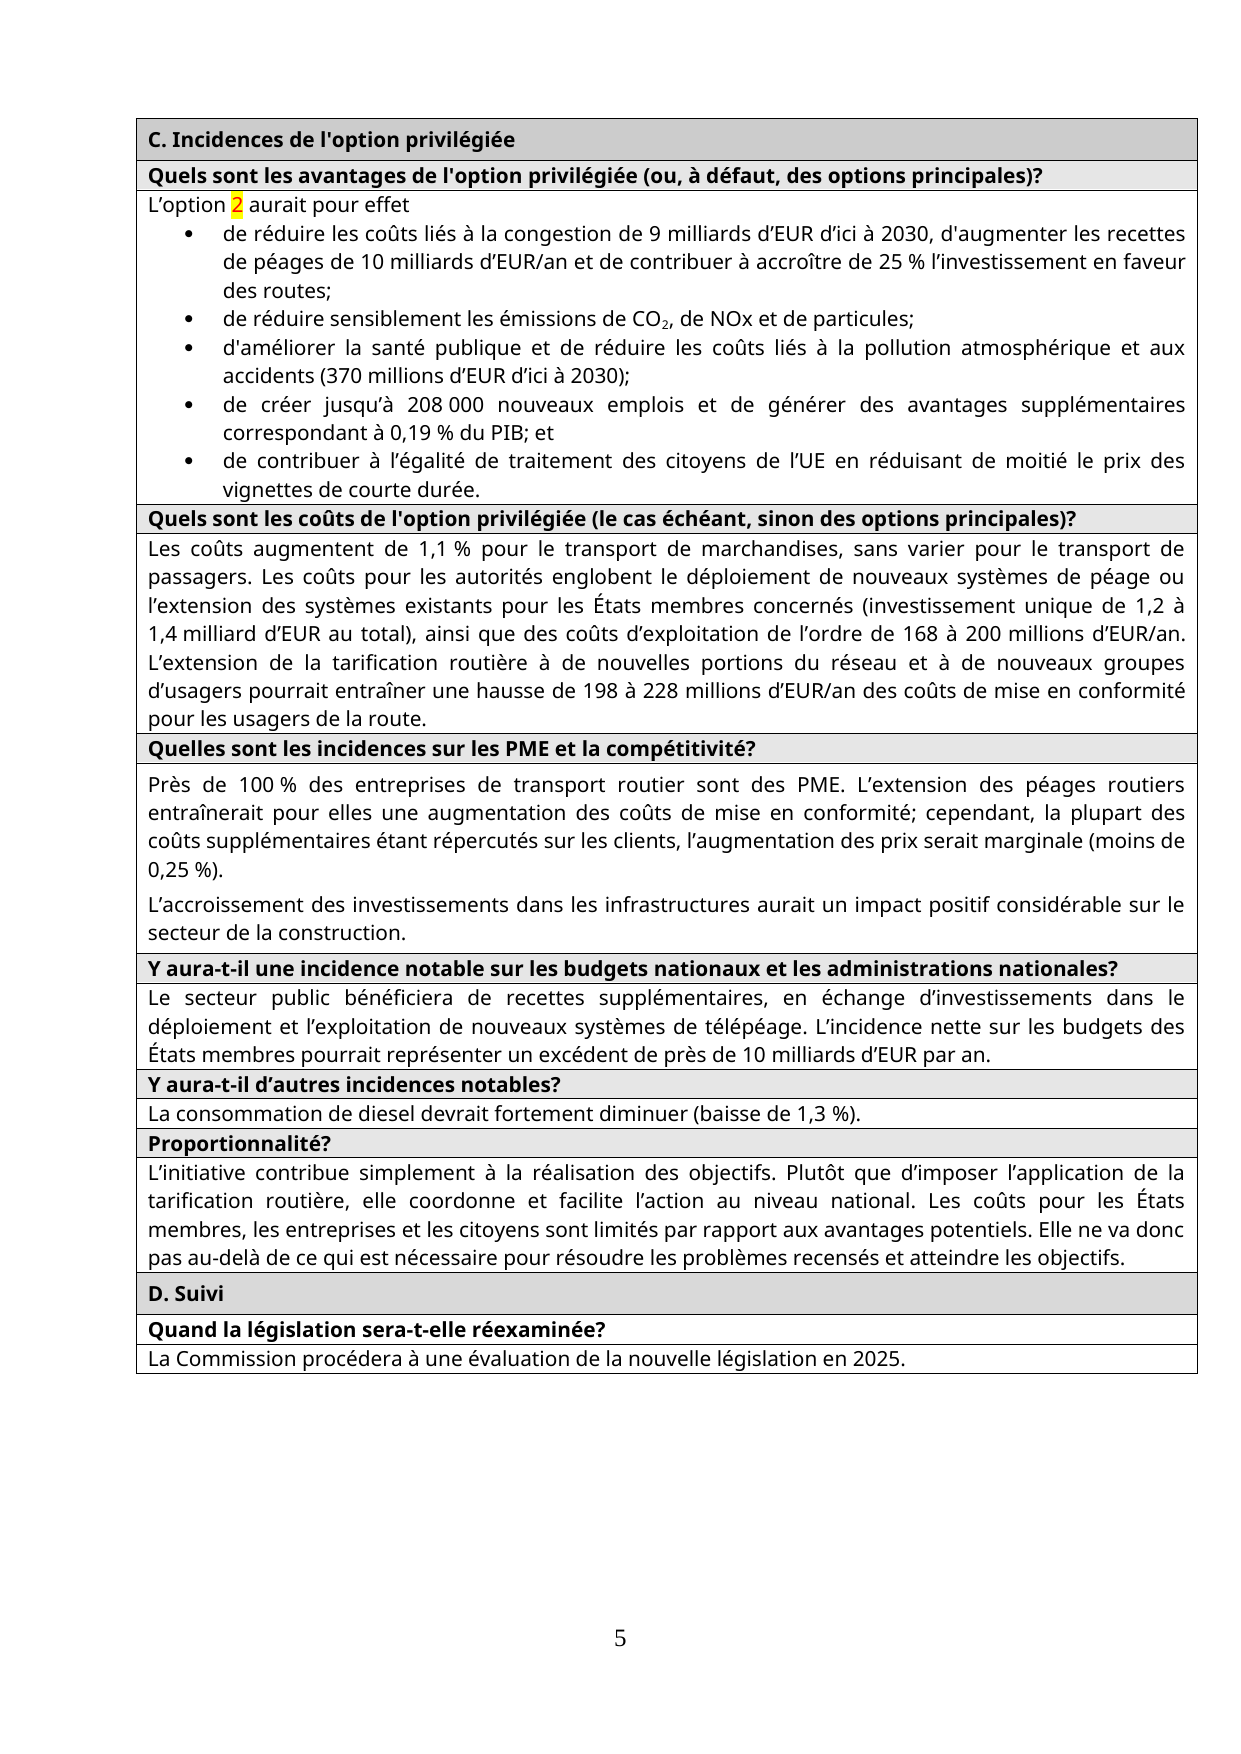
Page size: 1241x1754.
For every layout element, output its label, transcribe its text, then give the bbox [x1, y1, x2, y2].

table_cell D. Suivi [137, 1273, 1197, 1314]
table_cell Y aura-t-il d’autres incidences notables? [137, 1070, 1197, 1098]
table_cell Y aura-t-il une incidence notable sur les budgets nationaux et les administrations nationales? [137, 954, 1197, 982]
table_cell Quand la législation sera-t-elle réexaminée? [137, 1315, 1197, 1343]
table_cell La consommation de diesel devrait fortement diminuer (baisse de 1,3 %). [137, 1099, 1197, 1128]
table_header C. Incidences de l'option privilégiée [137, 119, 1197, 160]
table_cell Quelles sont les incidences sur les PME et la compétitivité? [137, 734, 1197, 762]
table_cell Le secteur public bénéficiera de recettes supplémentaires, en échange d’investissements dans le déploiement et l’exploitation de nouveaux systèmes de télépéage. L’incidence nette sur les budgets des États membres pourrait représenter un excédent de près de 10 milliards d’EUR par an. [137, 984, 1197, 1069]
table_cell L’option 2 aurait pour effet de réduire les coûts liés à la congestion de 9 milliards d’EUR d’ici à 2030, d'augmenter les recettes de péages de 10 milliards d’EUR/an et de contribuer à accroître de 25 % l’investissement en faveur des routes; de réduire sensiblement les émissions de CO2, de NOx et de particules; d'améliorer la santé publique et de réduire les coûts liés à la pollution atmosphérique et aux accidents (370 millions d’EUR d’ici à 2030); de créer jusqu’à 208 000 nouveaux emplois et de générer des avantages supplémentaires correspondant à 0,19 % du PIB; et de contribuer à l’égalité de traitement des citoyens de l’UE en réduisant de moitié le prix des vignettes de courte durée. [137, 191, 1197, 503]
table_cell Proportionnalité? [137, 1129, 1197, 1157]
table_cell La Commission procédera à une évaluation de la nouvelle législation en 2025. [137, 1345, 1197, 1373]
table_cell L’initiative contribue simplement à la réalisation des objectifs. Plutôt que d’imposer l’application de la tarification routière, elle coordonne et facilite l’action au niveau national. Les coûts pour les États membres, les entreprises et les citoyens sont limités par rapport aux avantages potentiels. Elle ne va donc pas au-delà de ce qui est nécessaire pour résoudre les problèmes recensés et atteindre les objectifs. [137, 1158, 1197, 1272]
table_cell Près de 100 % des entreprises de transport routier sont des PME. L’extension des péages routiers entraînerait pour elles une augmentation des coûts de mise en conformité; cependant, la plupart des coûts supplémentaires étant répercutés sur les clients, l’augmentation des prix serait marginale (moins de 0,25 %). L’accroissement des investissements dans les infrastructures aurait un impact positif considérable sur le secteur de la construction. [137, 764, 1197, 953]
table_cell Les coûts augmentent de 1,1 % pour le transport de marchandises, sans varier pour le transport de passagers. Les coûts pour les autorités englobent le déploiement de nouveaux systèmes de péage ou l’extension des systèmes existants pour les États membres concernés (investissement unique de 1,2 à 1,4 milliard d’EUR au total), ainsi que des coûts d’exploitation de l’ordre de 168 à 200 millions d’EUR/an. L’extension de la tarification routière à de nouvelles portions du réseau et à de nouveaux groupes d’usagers pourrait entraîner une hausse de 198 à 228 millions d’EUR/an des coûts de mise en conformité pour les usagers de la route. [137, 534, 1197, 733]
table_cell Quels sont les avantages de l'option privilégiée (ou, à défaut, des options principales)? [137, 161, 1197, 189]
table_cell Quels sont les coûts de l'option privilégiée (le cas échéant, sinon des options principales)? [137, 505, 1197, 533]
